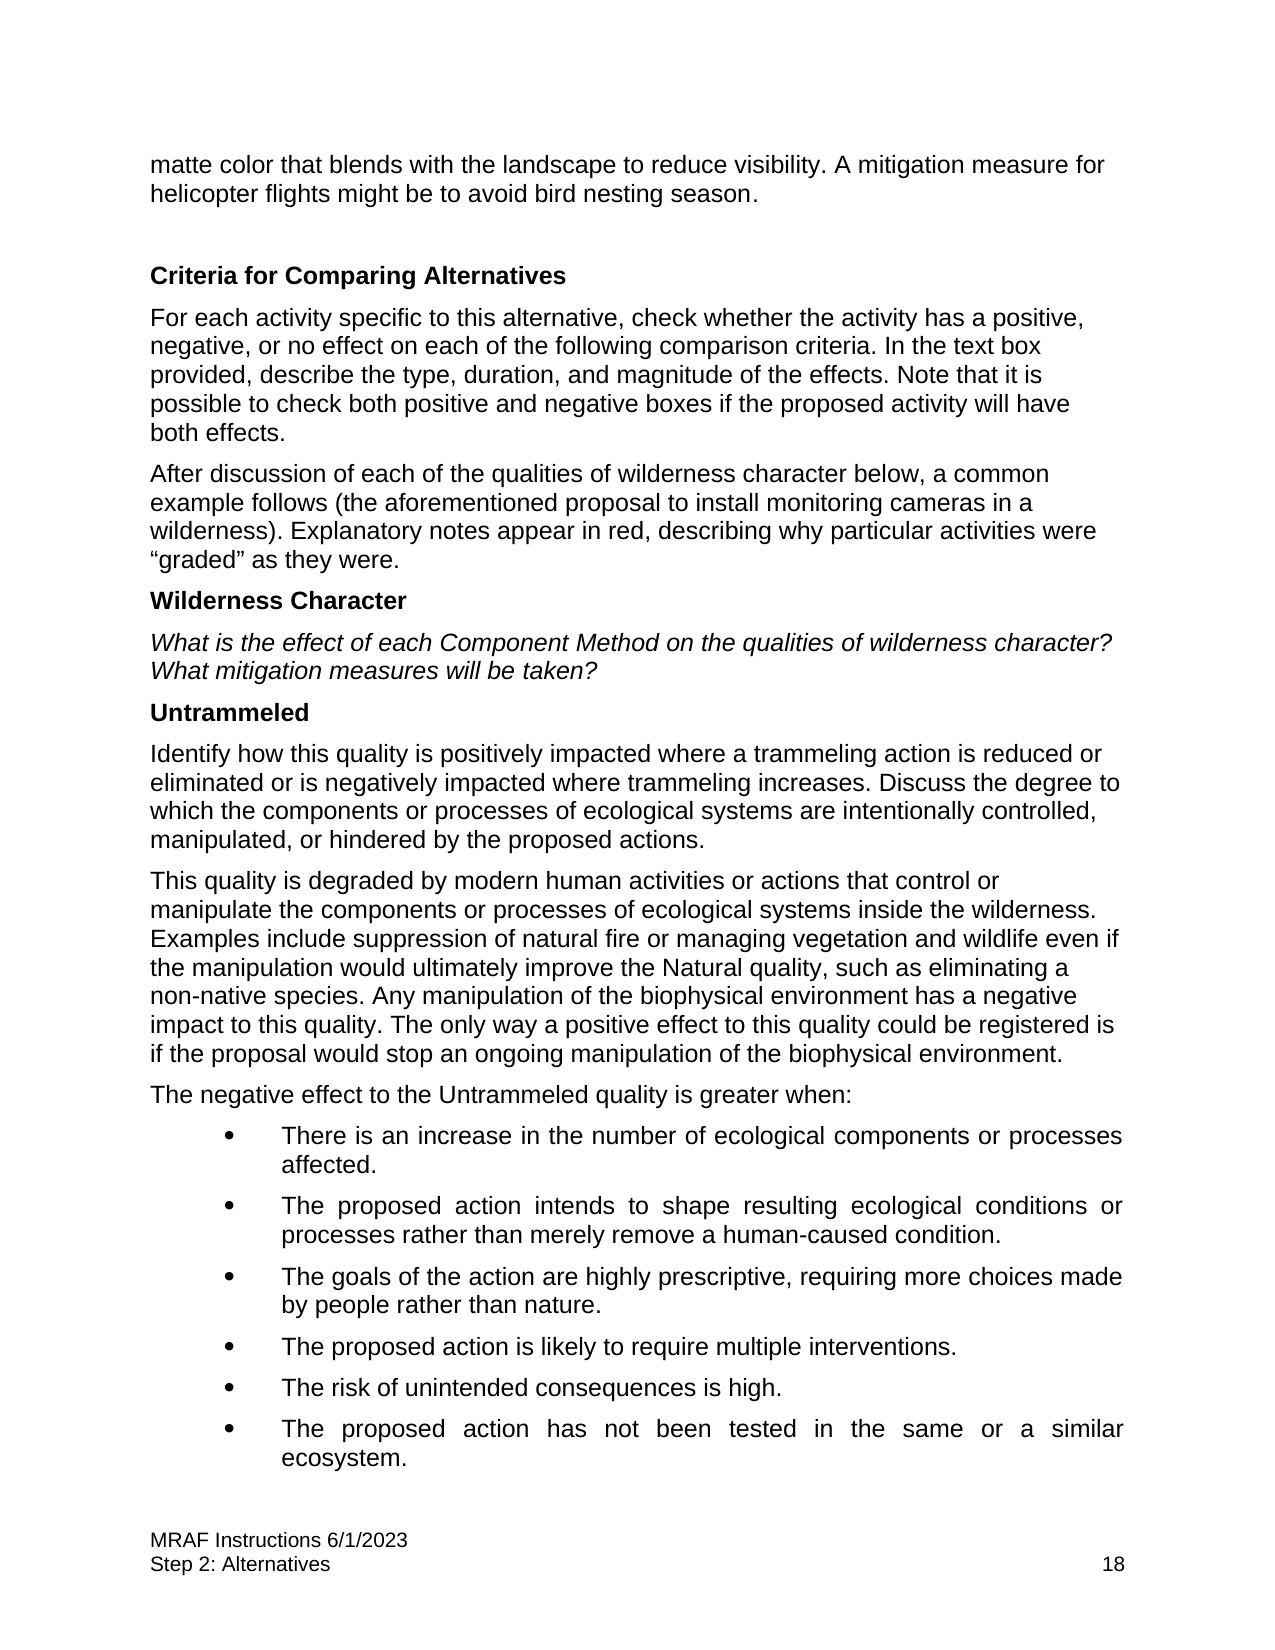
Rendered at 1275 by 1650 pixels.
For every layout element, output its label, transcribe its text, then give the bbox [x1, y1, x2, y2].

list The proposed action intends to shape resulting ecological conditions or processes rather than merely remove a human-caused condition. [225, 1191, 1125, 1249]
text After discussion of each of the qualities of wilderness character below, a common example follows (the aforementioned proposal to install monitoring cameras in a wilderness). Explanatory notes appear in red, describing why particular activities were “graded” as they were. [150, 459, 1125, 574]
list The risk of unintended consequences is high. [225, 1373, 1125, 1402]
subtitle Criteria for Comparing Alternatives [150, 261, 1125, 290]
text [150, 150, 1125, 207]
text What is the effect of each Component Method on the qualities of wilderness character? What mitigation measures will be taken? [150, 627, 1125, 685]
text Identify how this quality is positively impacted where a trammeling action is reduced or eliminated or is negatively impacted where trammeling increases. Discuss the degree to which the components or processes of ecological systems are intentionally controlled, manipulated, or hindered by the proposed actions. [150, 739, 1125, 854]
text For each activity specific to this alternative, check whether the activity has a positive, negative, or no effect on each of the following comparison criteria. In the text box provided, describe the type, duration, and magnitude of the effects. Note that it is possible to check both positive and negative boxes if the proposed activity will have both effects. [150, 302, 1125, 446]
text The negative effect to the Untrammeled quality is greater when: [150, 1080, 1125, 1109]
list The proposed action has not been tested in the same or a similar ecosystem. [225, 1414, 1125, 1472]
text This quality is degraded by modern human activities or actions that control or manipulate the components or processes of ecological systems inside the wilderness. Examples include suppression of natural fire or managing vegetation and wildlife even if the manipulation would ultimately improve the Natural quality, such as eliminating a non-native species. Any manipulation of the biophysical environment has a negative impact to this quality. The only way a positive effect to this quality could be registered is if the proposal would stop an ongoing manipulation of the biophysical environment. [150, 866, 1125, 1067]
list The proposed action is likely to require multiple interventions. [225, 1332, 1125, 1360]
list The goals of the action are highly prescriptive, requiring more choices made by people rather than nature. [225, 1261, 1125, 1319]
subtitle Wilderness Character [150, 586, 1125, 615]
subtitle Untrammeled [150, 697, 1125, 726]
list There is an increase in the number of ecological components or processes affected. [225, 1121, 1125, 1179]
